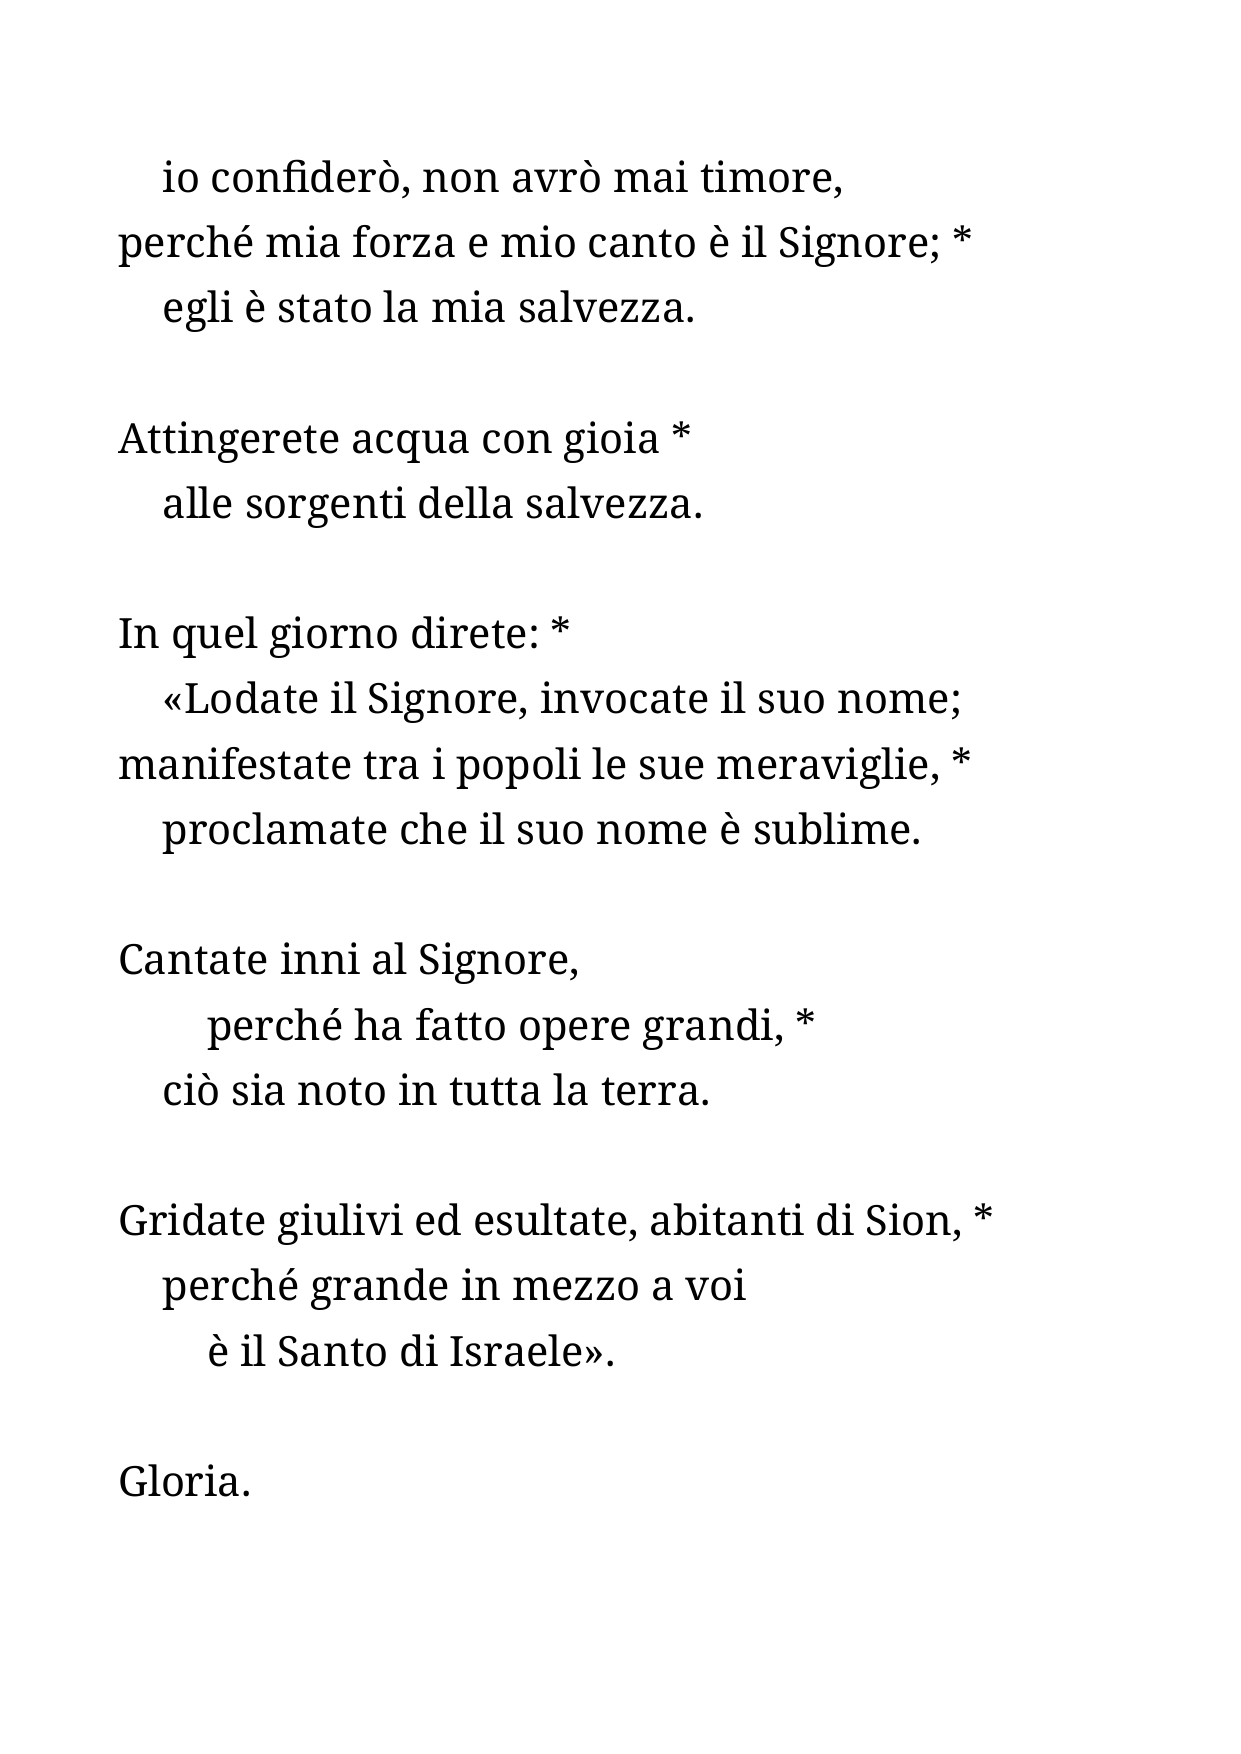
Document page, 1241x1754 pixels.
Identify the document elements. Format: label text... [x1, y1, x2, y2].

text proclamate che il suo nome è sublime. [118, 800, 1122, 856]
text Cantate inni al Signore, [118, 930, 1122, 987]
text perché mia forza e mio canto è il Signore; * [118, 213, 1122, 269]
text egli è stato la mia salvezza. [118, 278, 1122, 335]
text manifestate tra i popoli le sue meraviglie, * [118, 734, 1122, 791]
text In quel giorno direte: * [118, 604, 1122, 661]
text perché grande in mezzo a voi [118, 1256, 1122, 1313]
text perché ha fatto opere grandi, * [118, 995, 1122, 1052]
text io confiderò, non avrò mai timore, [118, 148, 1122, 204]
text ciò sia noto in tutta la terra. [118, 1061, 1122, 1117]
text alle sorgenti della salvezza. [118, 474, 1122, 530]
text è il Santo di Israele». [118, 1321, 1122, 1378]
text Gloria. [118, 1452, 1122, 1508]
text Attingerete acqua con gioia * [118, 408, 1122, 465]
text «Lodate il Signore, invocate il suo nome; [118, 669, 1122, 726]
text Gridate giulivi ed esultate, abitanti di Sion, * [118, 1191, 1122, 1248]
